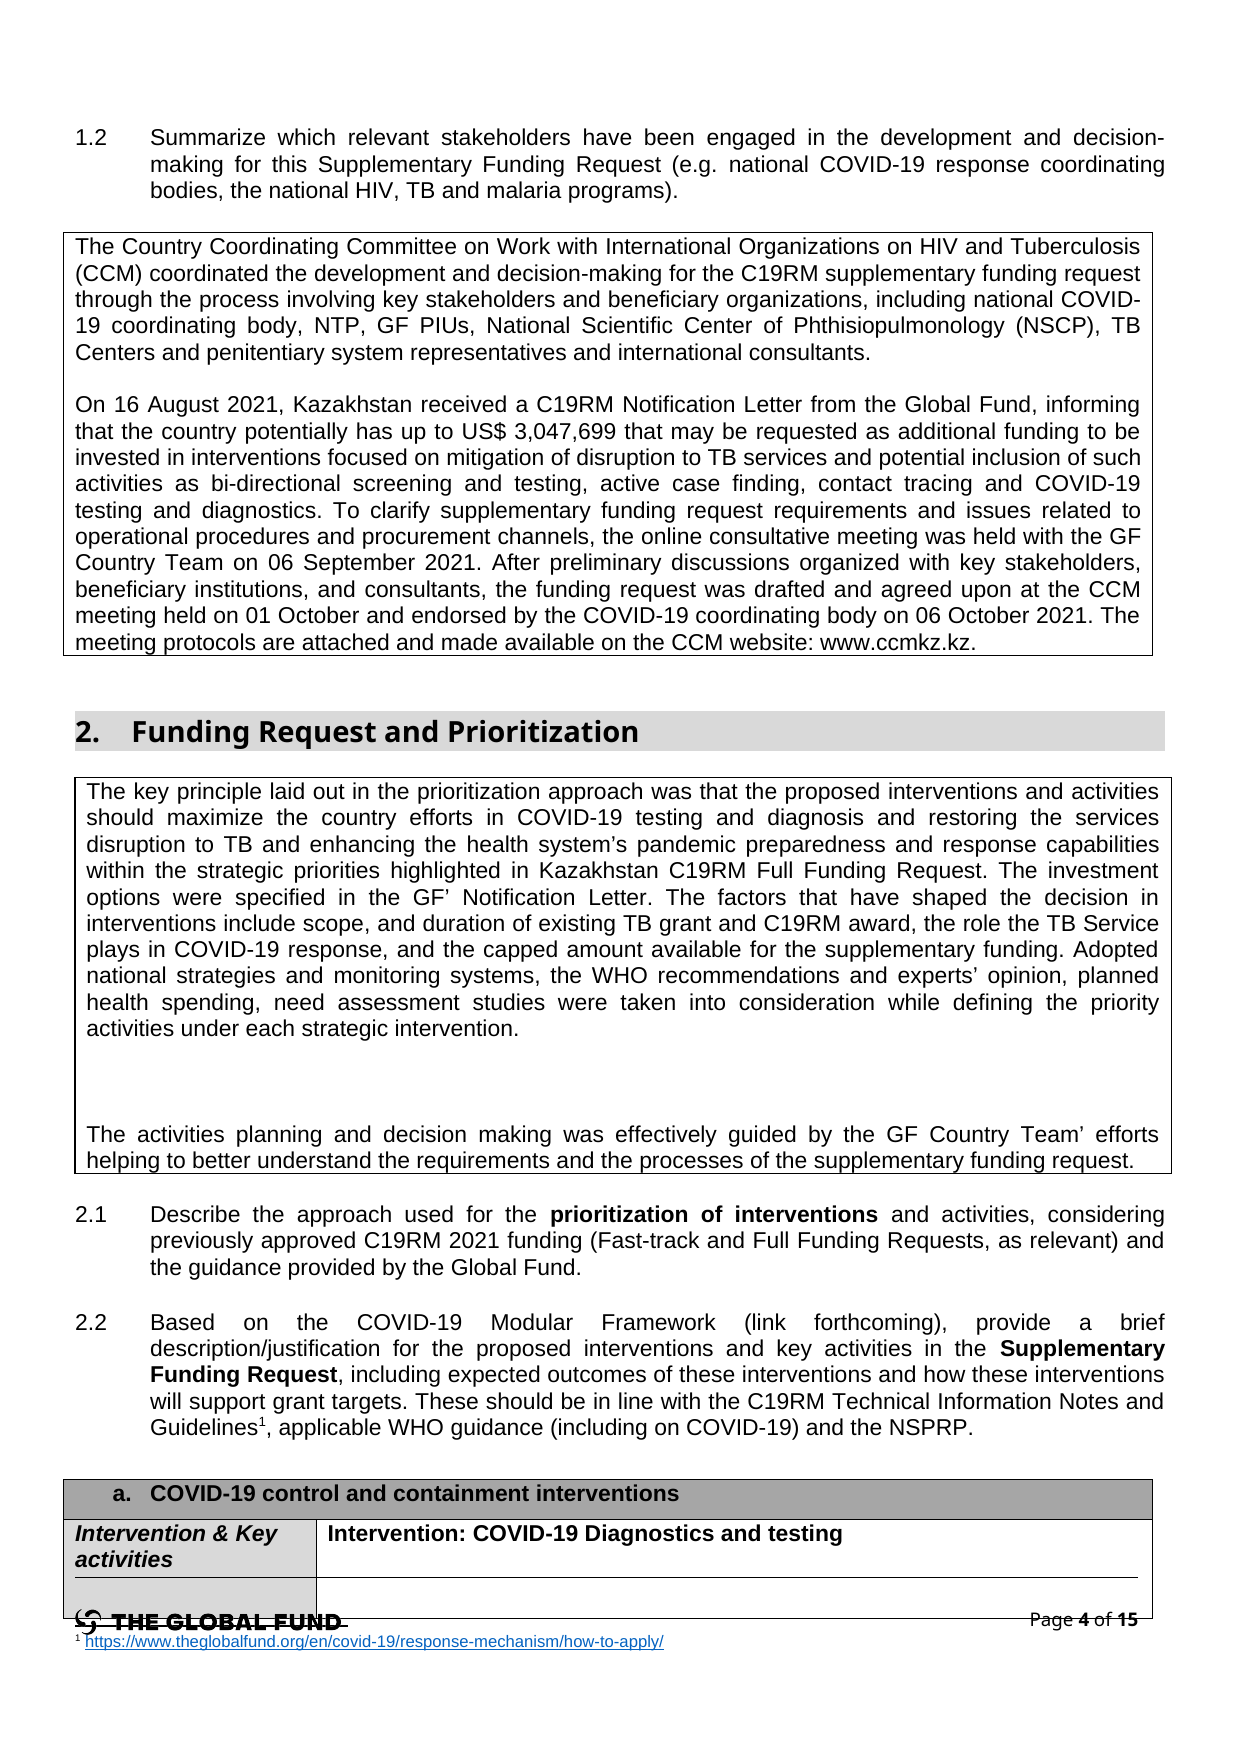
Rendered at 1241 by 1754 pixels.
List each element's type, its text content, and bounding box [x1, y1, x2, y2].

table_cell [317, 1520, 1152, 1618]
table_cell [64, 1520, 316, 1618]
list Based on the COVID-19 Modular Framework (link forthcoming), provide a brief description/justification for the proposed interventions and key activities in the Supplementary Funding Request, including expected outcomes of these interventions and how these interventions will support grant targets. These should be in line with the C19RM Technical Information Notes and Guidelines, applicable WHO guidance (including on COVID-19) and the NSPRP. [75, 1308, 1165, 1440]
table_header COVID-19 control and containment interventions [64, 1480, 1152, 1519]
list Summarize which relevant stakeholders have been engaged in the development and decision-making for this Supplementary Funding Request (e.g. national COVID-19 response coordinating bodies, the national HIV, TB and malaria programs). [75, 124, 1165, 203]
list Describe the approach used for the prioritization of interventions and activities, considering previously approved C19RM 2021 funding (Fast-track and Full Funding Requests, as relevant) and the guidance provided by the Global Fund. [75, 1201, 1165, 1280]
picture [75, 1609, 341, 1635]
subtitle Funding Request and Prioritization [75, 711, 1165, 751]
table_header The key principle laid out in the prioritization approach was that the proposed interventions and activities should maximize the country efforts in COVID-19 testing and diagnosis and restoring the services disruption to TB and enhancing the health system’s pandemic preparedness and response capabilities within the strategic priorities highlighted in Kazakhstan C19RM Full Funding Request. The investment options were specified in the GF’ Notification Letter. The factors that have shaped the decision in interventions include scope, and duration of existing TB grant and C19RM award, the role the TB Service plays in COVID-19 response, and the capped amount available for the supplementary funding. Adopted national strategies and monitoring systems, the WHO recommendations and experts’ opinion, planned health spending, need assessment studies were taken into consideration while defining the priority activities under each strategic intervention. The activities planning and decision making was effectively guided by the GF Country Team’ efforts helping to better understand the requirements and the processes of the supplementary funding request. [76, 778, 1171, 1173]
table_header The Country Coordinating Committee on Work with International Organizations on HIV and Tuberculosis (CCM) coordinated the development and decision-making for the C19RM supplementary funding request through the process involving key stakeholders and beneficiary organizations, including national COVID-19 coordinating body, NTP, GF PIUs, National Scientific Center of Phthisiopulmonology (NSCP), TB Centers and penitentiary system representatives and international consultants. On 16 August 2021, Kazakhstan received a C19RM Notification Letter from the Global Fund, informing that the country potentially has up to US$ 3,047,699 that may be requested as additional funding to be invested in interventions focused on mitigation of disruption to TB services and potential inclusion of such activities as bi-directional screening and testing, active case finding, contact tracing and COVID-19 testing and diagnostics. To clarify supplementary funding request requirements and issues related to operational procedures and procurement channels, the online consultative meeting was held with the GF Country Team on 06 September 2021. After preliminary discussions organized with key stakeholders, beneficiary institutions, and consultants, the funding request was drafted and agreed upon at the CCM meeting held on 01 October and endorsed by the COVID-19 coordinating body on 06 October 2021. The meeting protocols are attached and made available on the CCM website: www.ccmkz.kz. [64, 233, 1152, 655]
